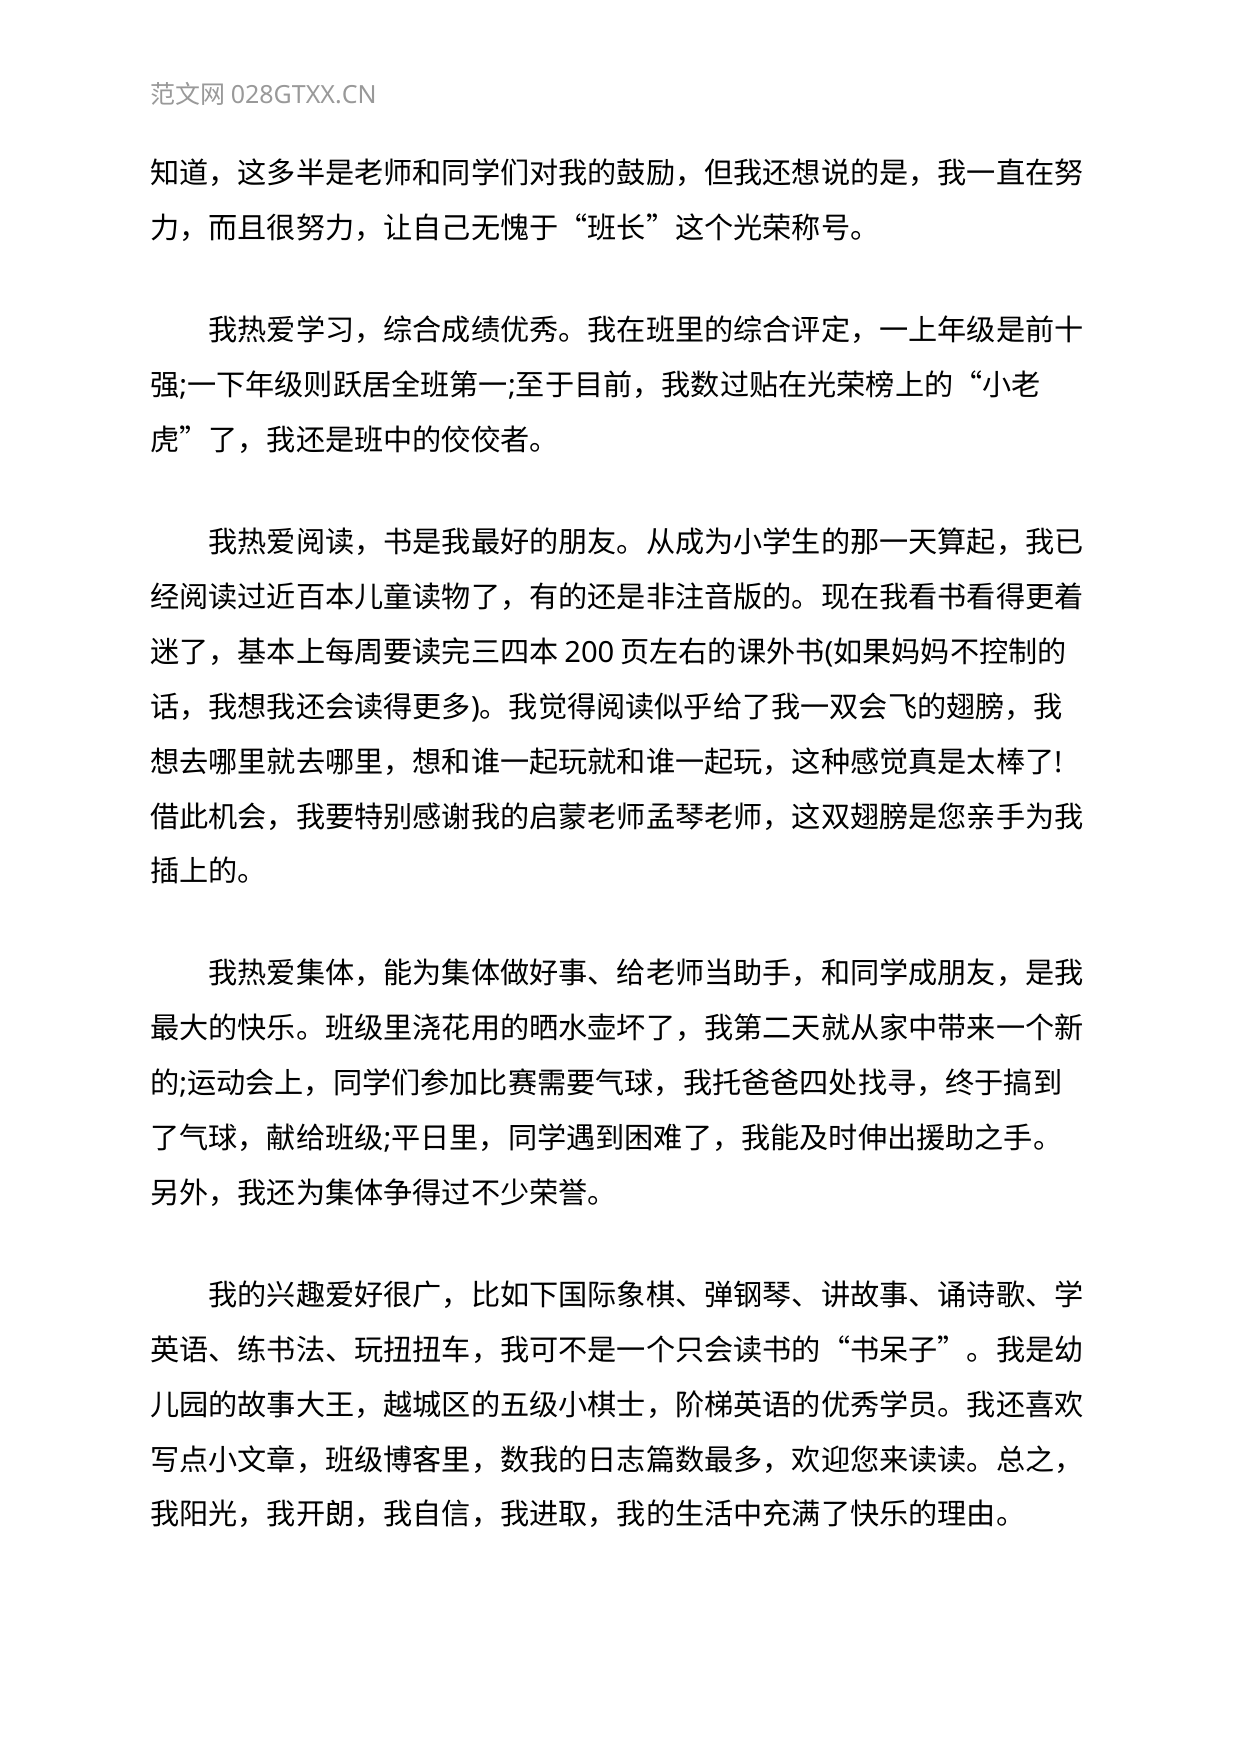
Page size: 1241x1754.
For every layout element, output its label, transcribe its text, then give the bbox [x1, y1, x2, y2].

text 我的兴趣爱好很广，比如下国际象棋、弹钢琴、讲故事、诵诗歌、学英语、练书法、玩扭扭车，我可不是一个只会读书的“书呆子”。我是幼儿园的故事大王，越城区的五级小棋士，阶梯英语的优秀学员。我还喜欢写点小文章，班级博客里，数我的日志篇数最多，欢迎您来读读。总之，我阳光，我开朗，我自信，我进取，我的生活中充满了快乐的理由。 [150, 1271, 1090, 1533]
text 我热爱集体，能为集体做好事、给老师当助手，和同学成朋友，是我最大的快乐。班级里浇花用的晒水壶坏了，我第二天就从家中带来一个新的;运动会上，同学们参加比赛需要气球，我托爸爸四处找寻，终于搞到了气球，献给班级;平日里，同学遇到困难了，我能及时伸出援助之手。另外，我还为集体争得过不少荣誉。 [150, 950, 1090, 1212]
text 我热爱阅读，书是我最好的朋友。从成为小学生的那一天算起，我已经阅读过近百本儿童读物了，有的还是非注音版的。现在我看书看得更着迷了，基本上每周要读完三四本200页左右的课外书(如果妈妈不控制的话，我想我还会读得更多)。我觉得阅读似乎给了我一双会飞的翅膀，我想去哪里就去哪里，想和谁一起玩就和谁一起玩，这种感觉真是太棒了!借此机会，我要特别感谢我的启蒙老师孟琴老师，这双翅膀是您亲手为我插上的。 [150, 518, 1090, 890]
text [150, 150, 1090, 247]
text 我热爱学习，综合成绩优秀。我在班里的综合评定，一上年级是前十强;一下年级则跃居全班第一;至于目前，我数过贴在光荣榜上的“小老虎”了，我还是班中的佼佼者。 [150, 307, 1090, 459]
